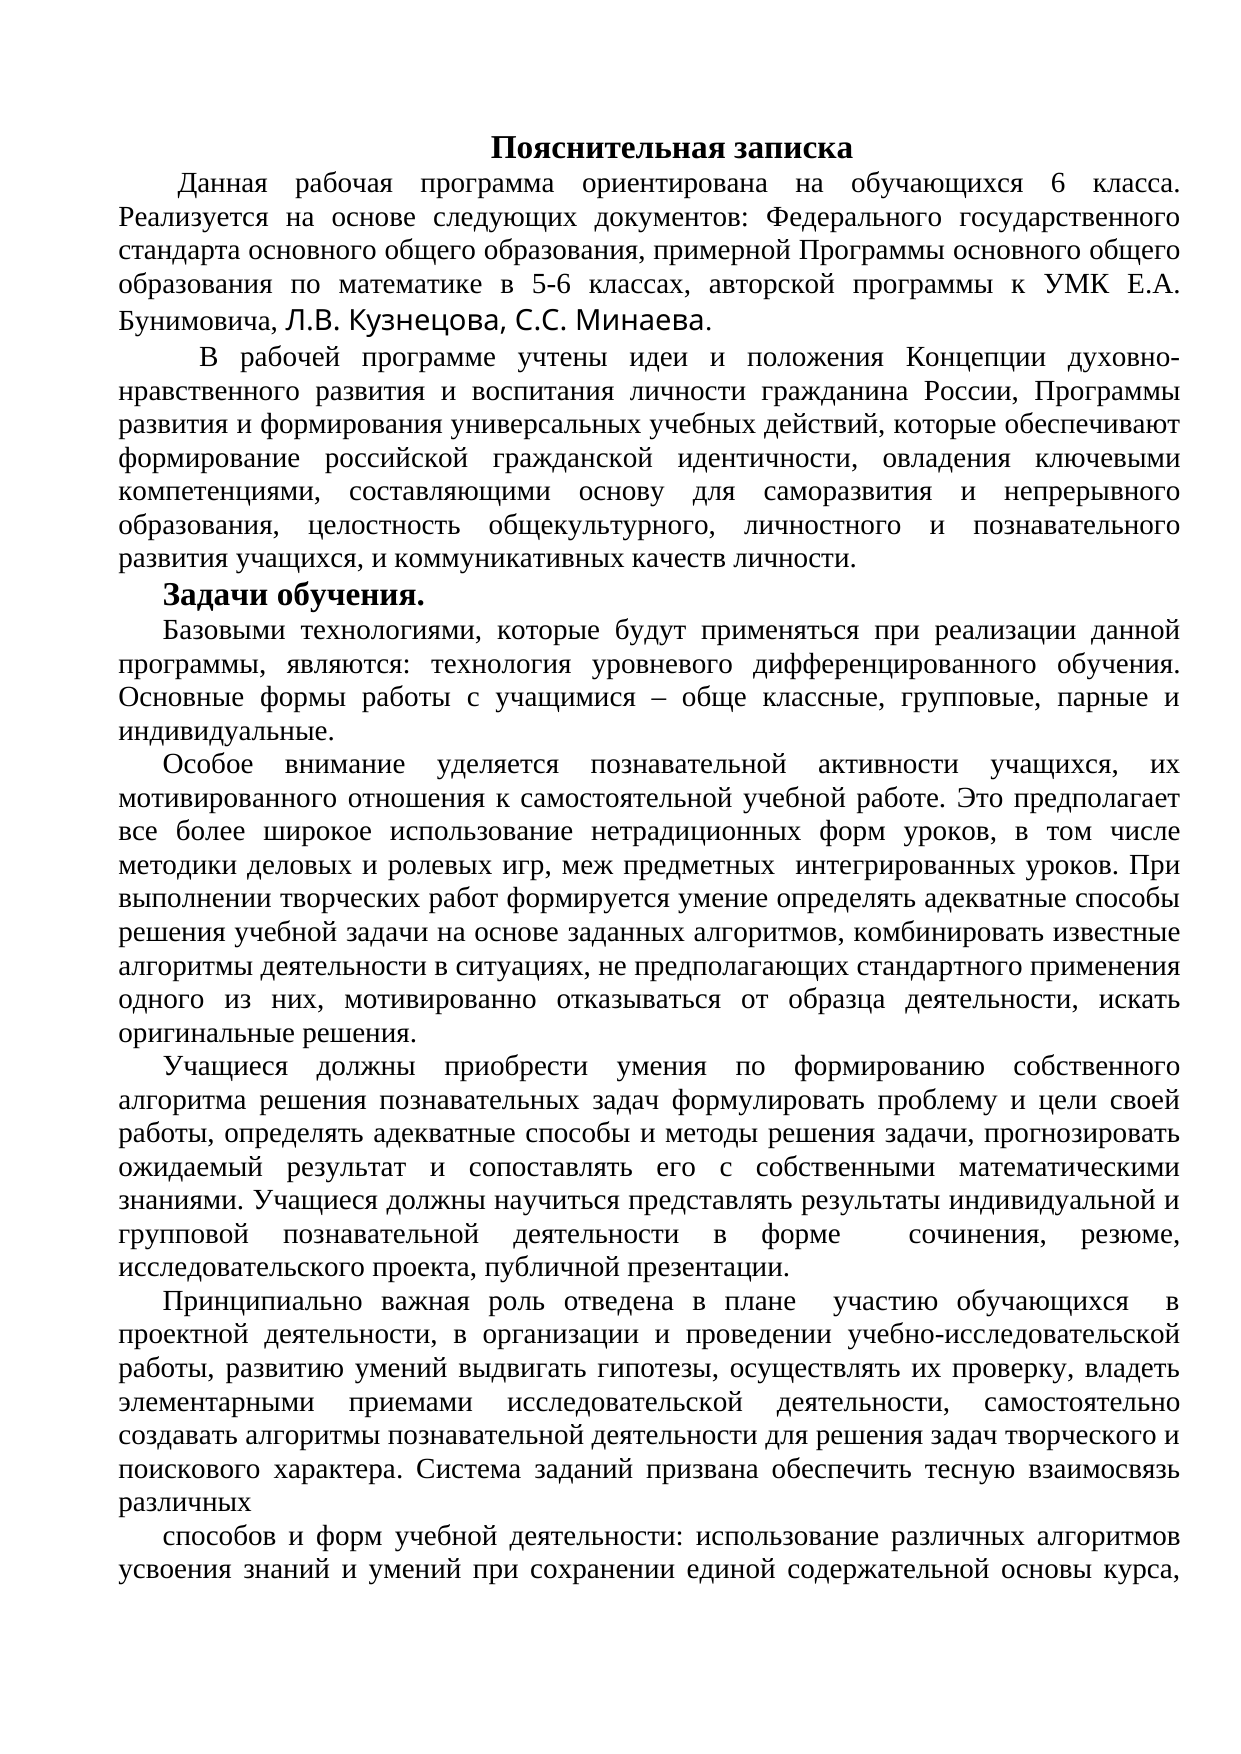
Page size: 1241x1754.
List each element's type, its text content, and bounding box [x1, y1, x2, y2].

text Принципиально важная роль отведена в плане участию обучающихся в проектной деятельности, в организации и проведении учебно-исследовательской работы, развитию умений выдвигать гипотезы, осуществлять их проверку, владеть элементарными приемами исследовательской деятельности, самостоятельно создавать алгоритмы познавательной деятельности для решения задач творческого и поискового характера. Система заданий призвана обеспечить тесную взаимосвязь различных [118, 1283, 1181, 1518]
text Задачи обучения. [118, 574, 1181, 612]
text В рабочей программе учтены идеи и положения Концепции духовно-нравственного развития и воспитания личности гражданина России, Программы развития и формирования универсальных учебных действий, которые обеспечивают формирование российской гражданской идентичности, овладения ключевыми компетенциями, составляющими основу для саморазвития и непрерывного образования, целостность общекультурного, личностного и познавательного развития учащихся, и коммуникативных качеств личности. [118, 339, 1181, 574]
text Данная рабочая программа ориентирована на обучающихся 6 класса. Реализуется на основе следующих документов: Федерального государственного стандарта основного общего образования, примерной Программы основного общего образования по математике в 5-6 классах, авторской программы к УМК Е.А. Бунимовича, Л.В. Кузнецова, С.С. Минаева. [118, 165, 1181, 339]
text Пояснительная записка [118, 127, 1181, 165]
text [118, 1518, 1181, 1585]
text Особое внимание уделяется познавательной активности учащихся, их мотивированного отношения к самостоятельной учебной работе. Это предполагает все более широкое использование нетрадиционных форм уроков, в том числе методики деловых и ролевых игр, меж предметных интегрированных уроков. При выполнении творческих работ формируется умение определять адекватные способы решения учебной задачи на основе заданных алгоритмов, комбинировать известные алгоритмы деятельности в ситуациях, не предполагающих стандартного применения одного из них, мотивированно отказываться от образца деятельности, искать оригинальные решения. [118, 746, 1181, 1048]
text Учащиеся должны приобрести умения по формированию собственного алгоритма решения познавательных задач формулировать проблему и цели своей работы, определять адекватные способы и методы решения задачи, прогнозировать ожидаемый результат и сопоставлять его с собственными математическими знаниями. Учащиеся должны научиться представлять результаты индивидуальной и групповой познавательной деятельности в форме сочинения, резюме, исследовательского проекта, публичной презентации. [118, 1048, 1181, 1283]
text Базовыми технологиями, которые будут применяться при реализации данной программы, являются: технология уровневого дифференцированного обучения. Основные формы работы с учащимися – обще классные, групповые, парные и индивидуальные. [118, 612, 1181, 746]
